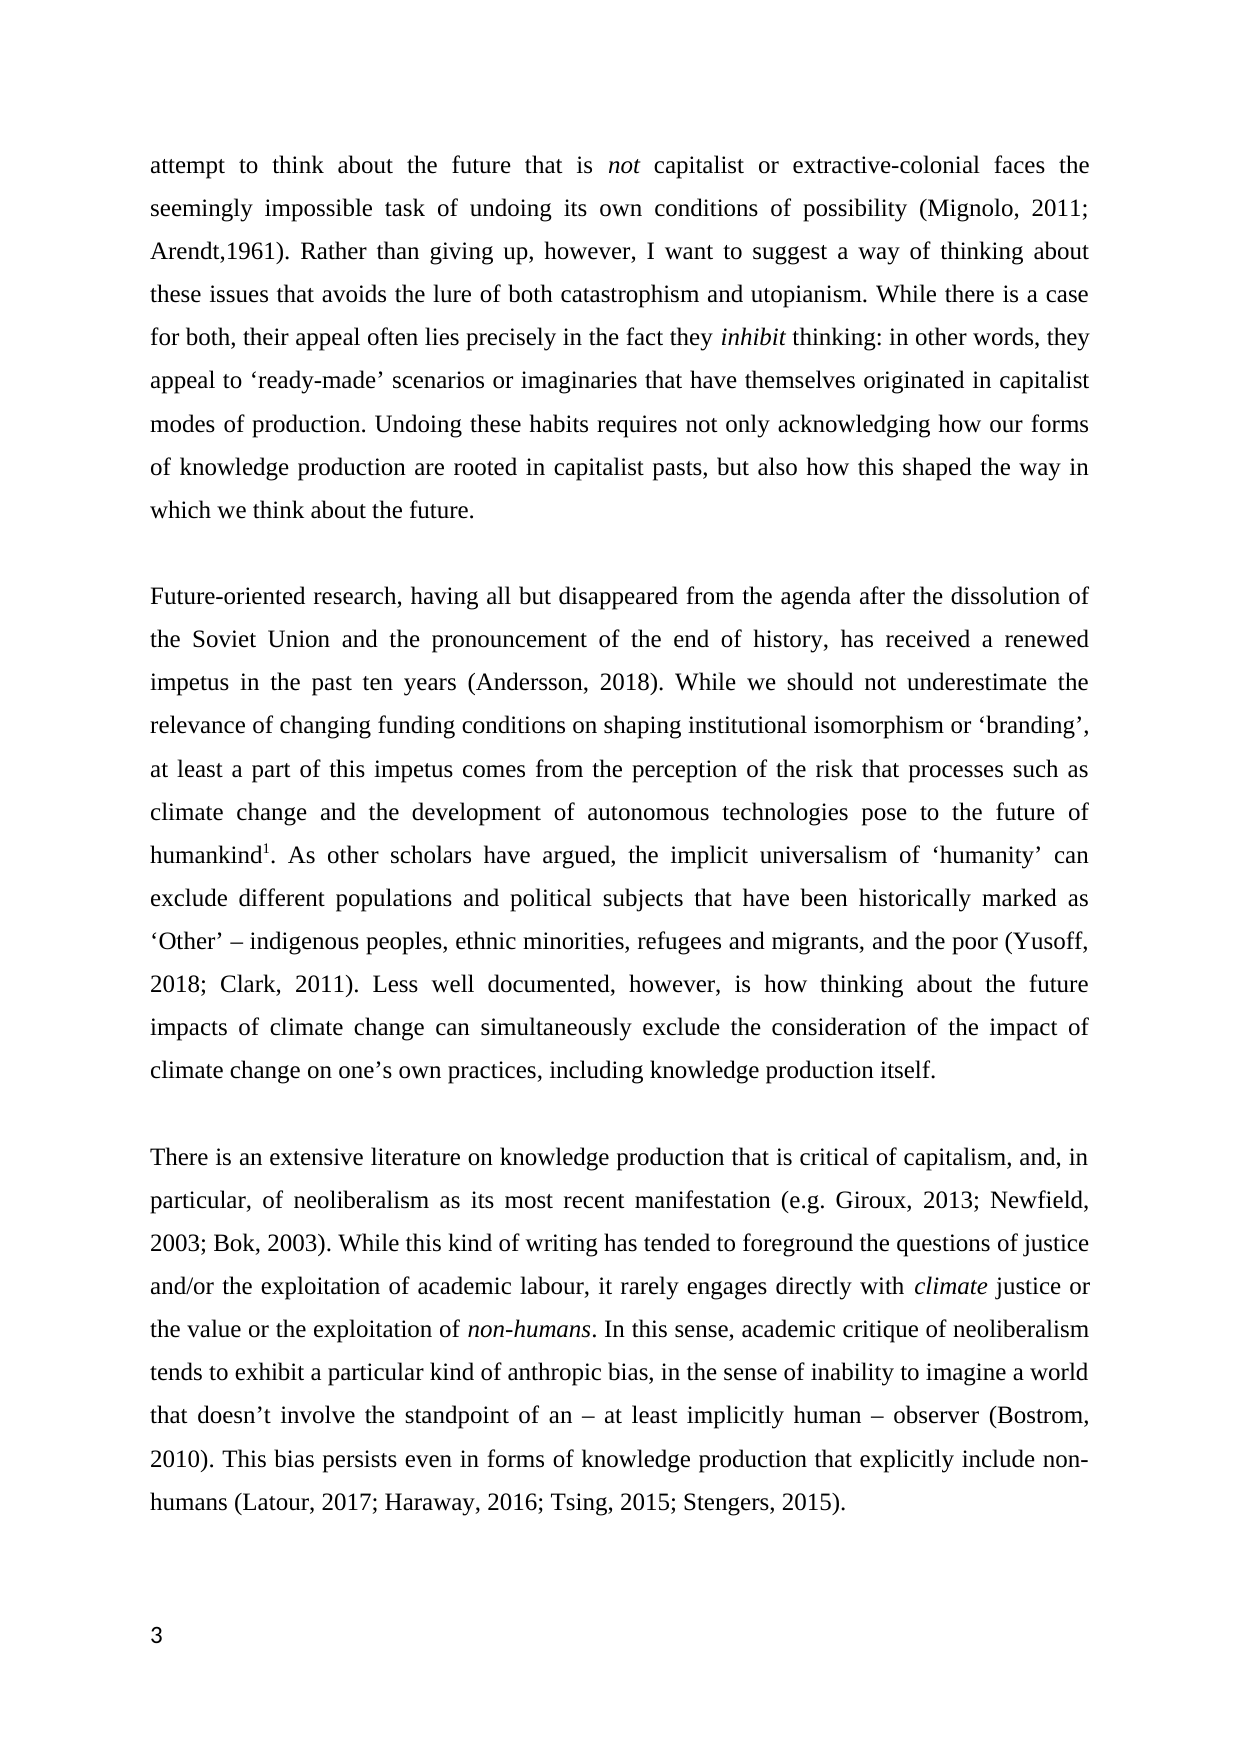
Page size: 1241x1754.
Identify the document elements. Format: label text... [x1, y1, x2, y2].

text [150, 150, 1090, 524]
text Future-oriented research, having all but disappeared from the agenda after the dissolution of the Soviet Union and the pronouncement of the end of history, has received a renewed impetus in the past ten years (Andersson, 2018). While we should not underestimate the relevance of changing funding conditions on shaping institutional isomorphism or ‘branding’, at least a part of this impetus comes from the perception of the risk that processes such as climate change and the development of autonomous technologies pose to the future of humankind. As other scholars have argued, the implicit universalism of ‘humanity’ can exclude different populations and political subjects that have been historically marked as ‘Other’ – indigenous peoples, ethnic minorities, refugees and migrants, and the poor (Yusoff, 2018; Clark, 2011). Less well documented, however, is how thinking about the future impacts of climate change can simultaneously exclude the consideration of the impact of climate change on one’s own practices, including knowledge production itself. [150, 581, 1090, 1084]
text There is an extensive literature on knowledge production that is critical of capitalism, and, in particular, of neoliberalism as its most recent manifestation (e.g. Giroux, 2013; Newfield, 2003; Bok, 2003). While this kind of writing has tended to foreground the questions of justice and/or the exploitation of academic labour, it rarely engages directly with climate justice or the value or the exploitation of non-humans. In this sense, academic critique of neoliberalism tends to exhibit a particular kind of anthropic bias, in the sense of inability to imagine a world that doesn’t involve the standpoint of an – at least implicitly human – observer (Bostrom, 2010). This bias persists even in forms of knowledge production that explicitly include non-humans (Latour, 2017; Haraway, 2016; Tsing, 2015; Stengers, 2015). [150, 1142, 1090, 1516]
